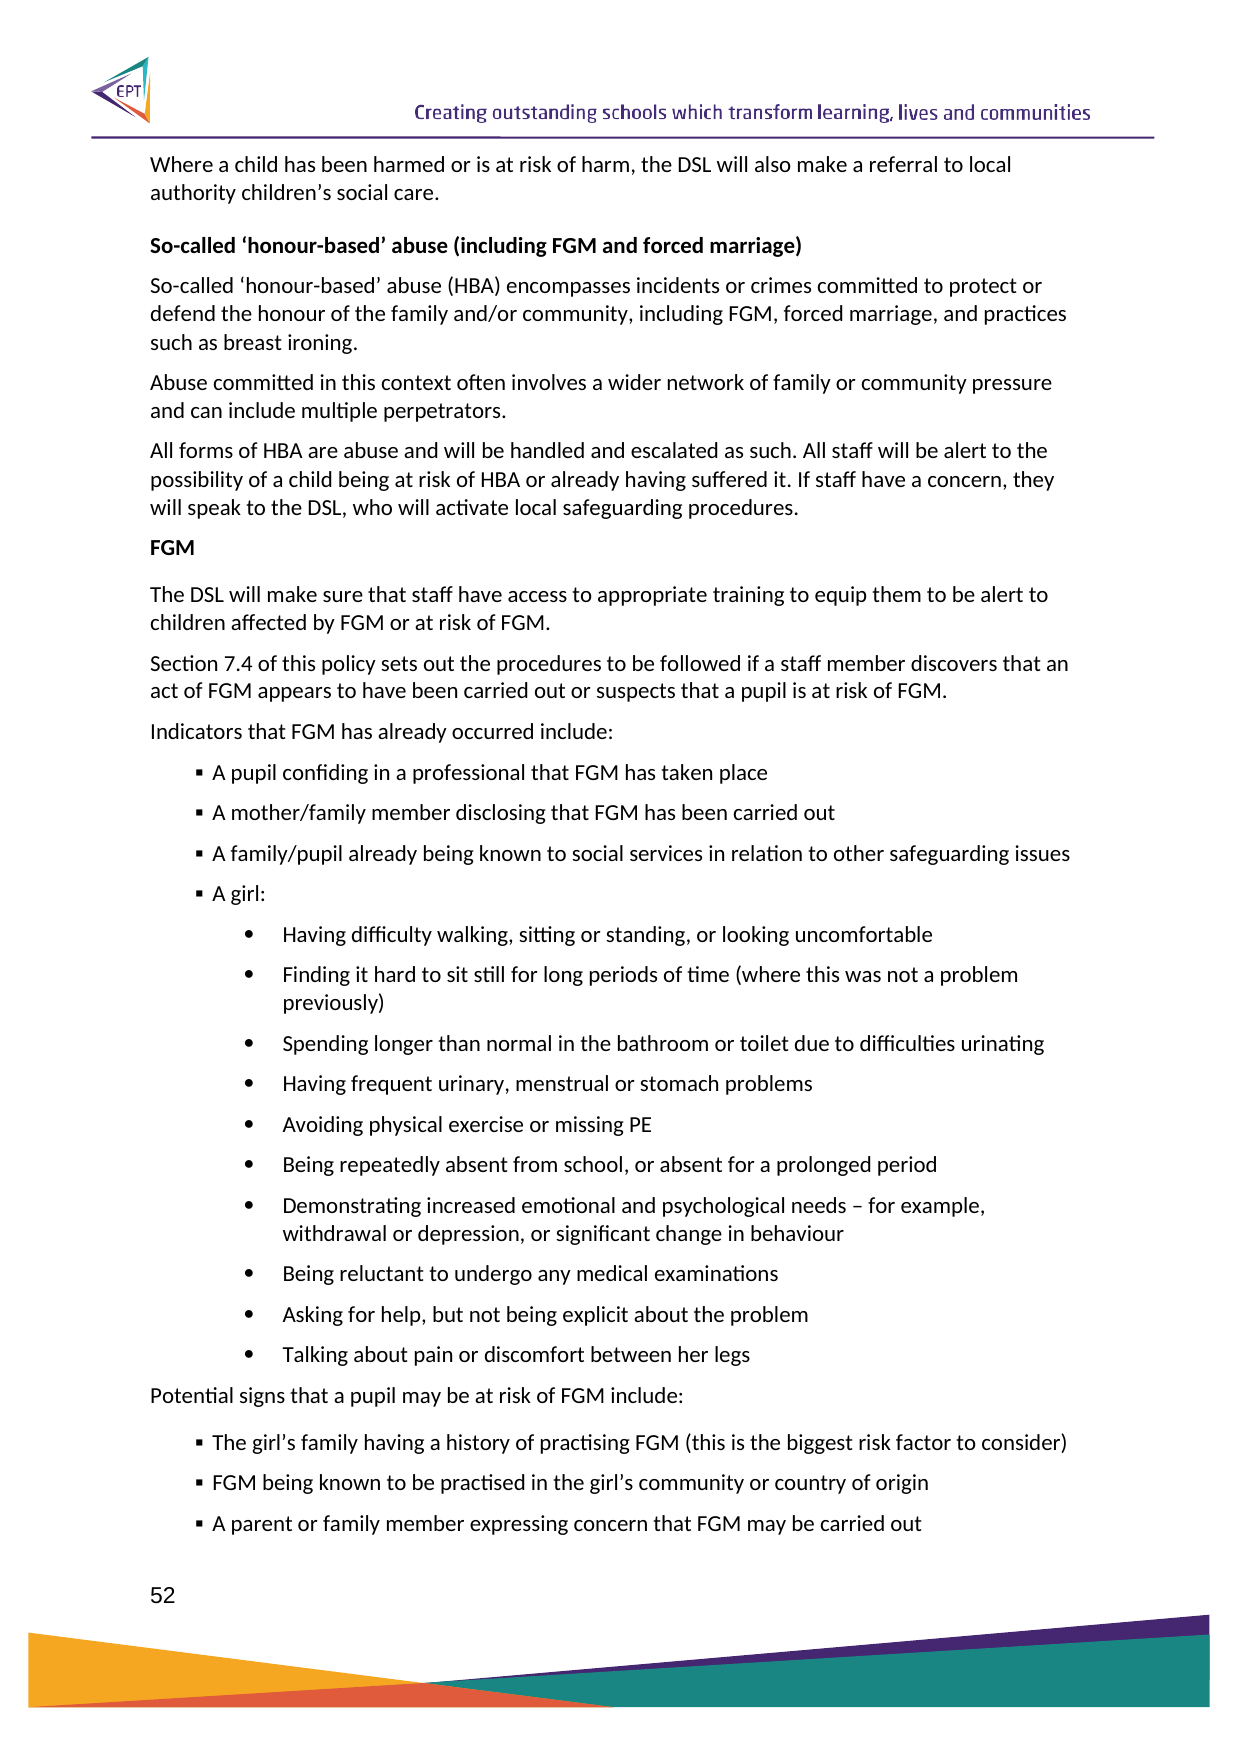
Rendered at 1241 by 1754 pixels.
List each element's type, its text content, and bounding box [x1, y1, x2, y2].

list FGM being known to be practised in the girl’s community or country of origin [194, 1468, 1090, 1496]
text Where a child has been harmed or is at risk of harm, the DSL will also make a referral to local authority children’s social care. [150, 150, 1090, 206]
list The girl’s family having a history of practising FGM (this is the biggest risk factor to consider) [194, 1428, 1090, 1456]
text Section 7.4 of this policy sets out the procedures to be followed if a staff member discovers that an act of FGM appears to have been carried out or suspects that a pupil is at risk of FGM. [150, 649, 1090, 705]
text Potential signs that a pupil may be at risk of FGM include: [150, 1381, 1090, 1409]
list A pupil confiding in a professional that FGM has taken place [194, 758, 1090, 786]
picture [415, 104, 812, 123]
text FGM [150, 533, 1090, 561]
picture [117, 85, 141, 97]
list Spending longer than normal in the bathroom or toilet due to difficulties urinating [245, 1029, 1090, 1057]
list A girl: [194, 879, 1090, 907]
list Demonstrating increased emotional and psychological needs – for example, withdrawal or depression, or significant change in behaviour [245, 1191, 1090, 1247]
list A parent or family member expressing concern that FGM may be carried out [194, 1509, 1090, 1537]
picture [818, 104, 893, 123]
list Finding it hard to sit still for long periods of time (where this was not a problem previously) [245, 960, 1090, 1016]
list Asking for help, but not being explicit about the problem [245, 1300, 1090, 1328]
list A mother/family member disclosing that FGM has been carried out [194, 798, 1090, 826]
list Having difficulty walking, sitting or standing, or looking uncomfortable [245, 920, 1090, 948]
text All forms of HBA are abuse and will be handled and escalated as such. All staff will be alert to the possibility of a child being at risk of HBA or already having suffered it. If staff have a concern, they will speak to the DSL, who will activate local safeguarding procedures. [150, 437, 1090, 521]
list Avoiding physical exercise or missing PE [245, 1110, 1090, 1138]
list Talking about pain or discomfort between her legs [245, 1341, 1090, 1368]
list A family/pupil already being known to social services in relation to other safeguarding issues [194, 839, 1090, 867]
picture [899, 104, 1090, 120]
list Being repeatedly absent from school, or absent for a prolonged period [245, 1150, 1090, 1178]
text The DSL will make sure that staff have access to appropriate training to equip them to be alert to children affected by FGM or at risk of FGM. [150, 580, 1090, 636]
text So-called ‘honour-based’ abuse (including FGM and forced marriage) [150, 231, 1090, 259]
text Indicators that FGM has already occurred include: [150, 717, 1090, 745]
text Abuse committed in this context often involves a wider network of family or community pressure and can include multiple perpetrators. [150, 368, 1090, 424]
list Having frequent urinary, menstrual or stomach problems [245, 1069, 1090, 1097]
text So-called ‘honour-based’ abuse (HBA) encompasses incidents or crimes committed to protect or defend the honour of the family and/or community, including FGM, forced marriage, and practices such as breast ironing. [150, 272, 1090, 356]
list Being reluctant to undergo any medical examinations [245, 1259, 1090, 1287]
